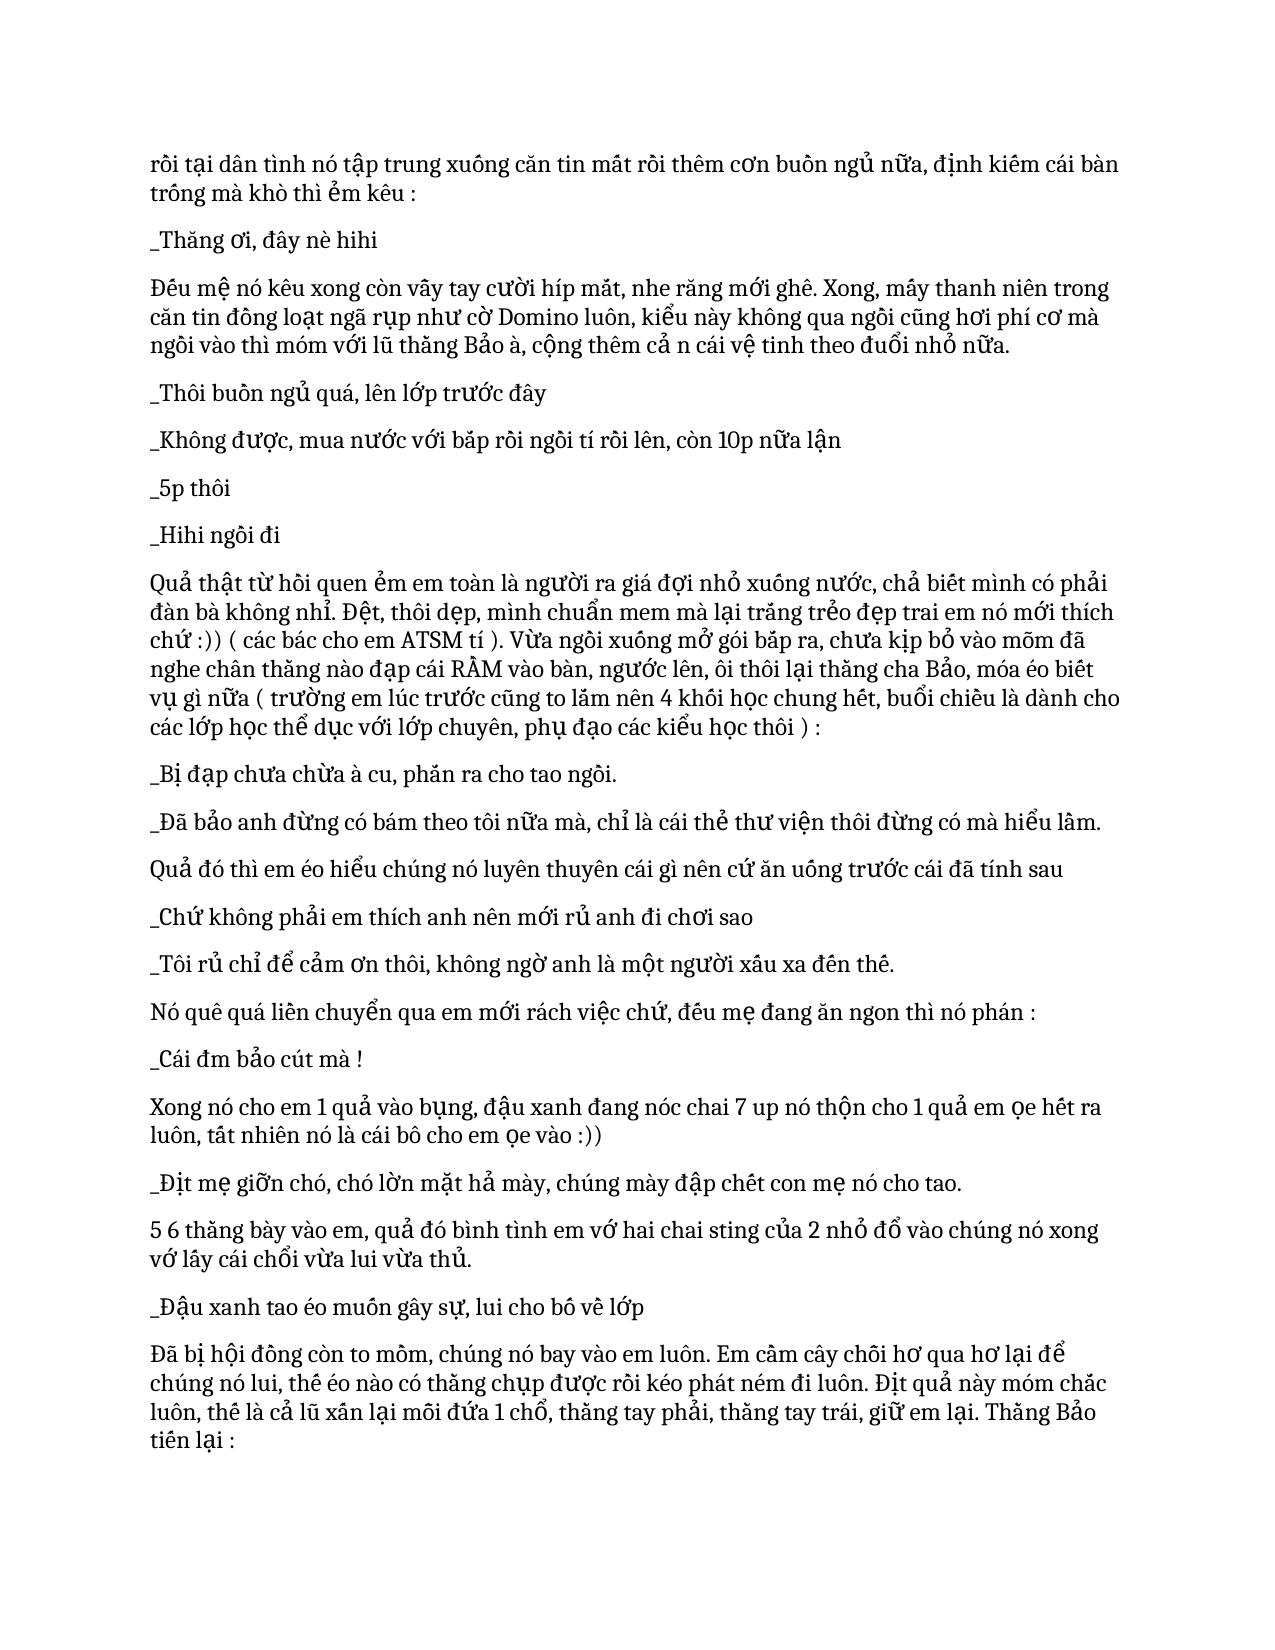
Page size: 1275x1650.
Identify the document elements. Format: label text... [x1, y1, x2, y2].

text Nó quê quá liền chuyển qua em mới rách việc chứ, đếu mẹ đang ăn ngon thì nó phán : [150, 997, 1125, 1026]
text _Thăng ơi, đây nè hihi [150, 226, 1125, 255]
text _Chứ không phải em thích anh nên mới rủ anh đi chơi sao [150, 902, 1125, 931]
text _Đã bảo anh đừng có bám theo tôi nữa mà, chỉ là cái thẻ thư viện thôi đừng có mà hiểu lầm. [150, 807, 1125, 836]
text Đếu mệ nó kêu xong còn vẫy tay cười híp mắt, nhe răng mới ghê. Xong, mấy thanh niên trong căn tin đồng loạt ngã rụp như cờ Domino luôn, kiểu này không qua ngồi cũng hơi phí cơ mà ngồi vào thì móm với lũ thằng Bảo à, cộng thêm cả n cái vệ tinh theo đuổi nhỏ nữa. [150, 274, 1125, 360]
text _Địt mẹ giỡn chó, chó lờn mặt hả mày, chúng mày đập chết con mẹ nó cho tao. [150, 1169, 1125, 1197]
text _Tôi rủ chỉ để cảm ơn thôi, không ngờ anh là một người xấu xa đến thế. [150, 950, 1125, 979]
text _Cái đm bảo cút mà ! [150, 1045, 1125, 1074]
text Xong nó cho em 1 quả vào bụng, đậu xanh đang nóc chai 7 up nó thộn cho 1 quả em ọe hết ra luôn, tất nhiên nó là cái bô cho em ọe vào :)) [150, 1092, 1125, 1150]
text Quả đó thì em éo hiểu chúng nó luyên thuyên cái gì nên cứ ăn uống trước cái đã tính sau [150, 855, 1125, 884]
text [150, 150, 1125, 207]
text _Đậu xanh tao éo muốn gây sự, lui cho bố về lớp [150, 1292, 1125, 1321]
text Quả thật từ hồi quen ẻm em toàn là người ra giá đợi nhỏ xuống nước, chả biết mình có phải đàn bà không nhỉ. Đệt, thôi dẹp, mình chuẩn mem mà lại trắng trẻo đẹp trai em nó mới thích chứ :)) ( các bác cho em ATSM tí ). Vừa ngồi xuống mở gói bắp ra, chưa kịp bỏ vào mõm đã nghe chân thằng nào đạp cái RẦM vào bàn, ngước lên, ôi thôi lại thằng cha Bảo, móa éo biết vụ gì nữa ( trường em lúc trước cũng to lắm nên 4 khối học chung hết, buổi chiều là dành cho các lớp học thể dục với lớp chuyên, phụ đạo các kiểu học thôi ) : [150, 569, 1125, 741]
text 5 6 thằng bày vào em, quả đó bình tình em vớ hai chai sting của 2 nhỏ đổ vào chúng nó xong vớ lấy cái chổi vừa lui vừa thủ. [150, 1216, 1125, 1274]
text _Bị đạp chưa chừa à cu, phắn ra cho tao ngồi. [150, 760, 1125, 789]
text Đã bị hội đồng còn to mồm, chúng nó bay vào em luôn. Em cầm cây chỗi hơ qua hơ lại để chúng nó lui, thế éo nào có thằng chụp được rồi kéo phát ném đi luôn. Địt quả này móm chắc luôn, thế là cả lũ xấn lại mỗi đứa 1 chổ, thằng tay phải, thằng tay trái, giữ em lại. Thằng Bảo tiến lại : [150, 1340, 1125, 1455]
text _5p thôi [150, 474, 1125, 502]
text _Thôi buồn ngủ quá, lên lớp trước đây [150, 379, 1125, 407]
text _Hihi ngồi đi [150, 521, 1125, 550]
text _Không được, mua nước với bắp rồi ngồi tí rồi lên, còn 10p nữa lận [150, 426, 1125, 455]
